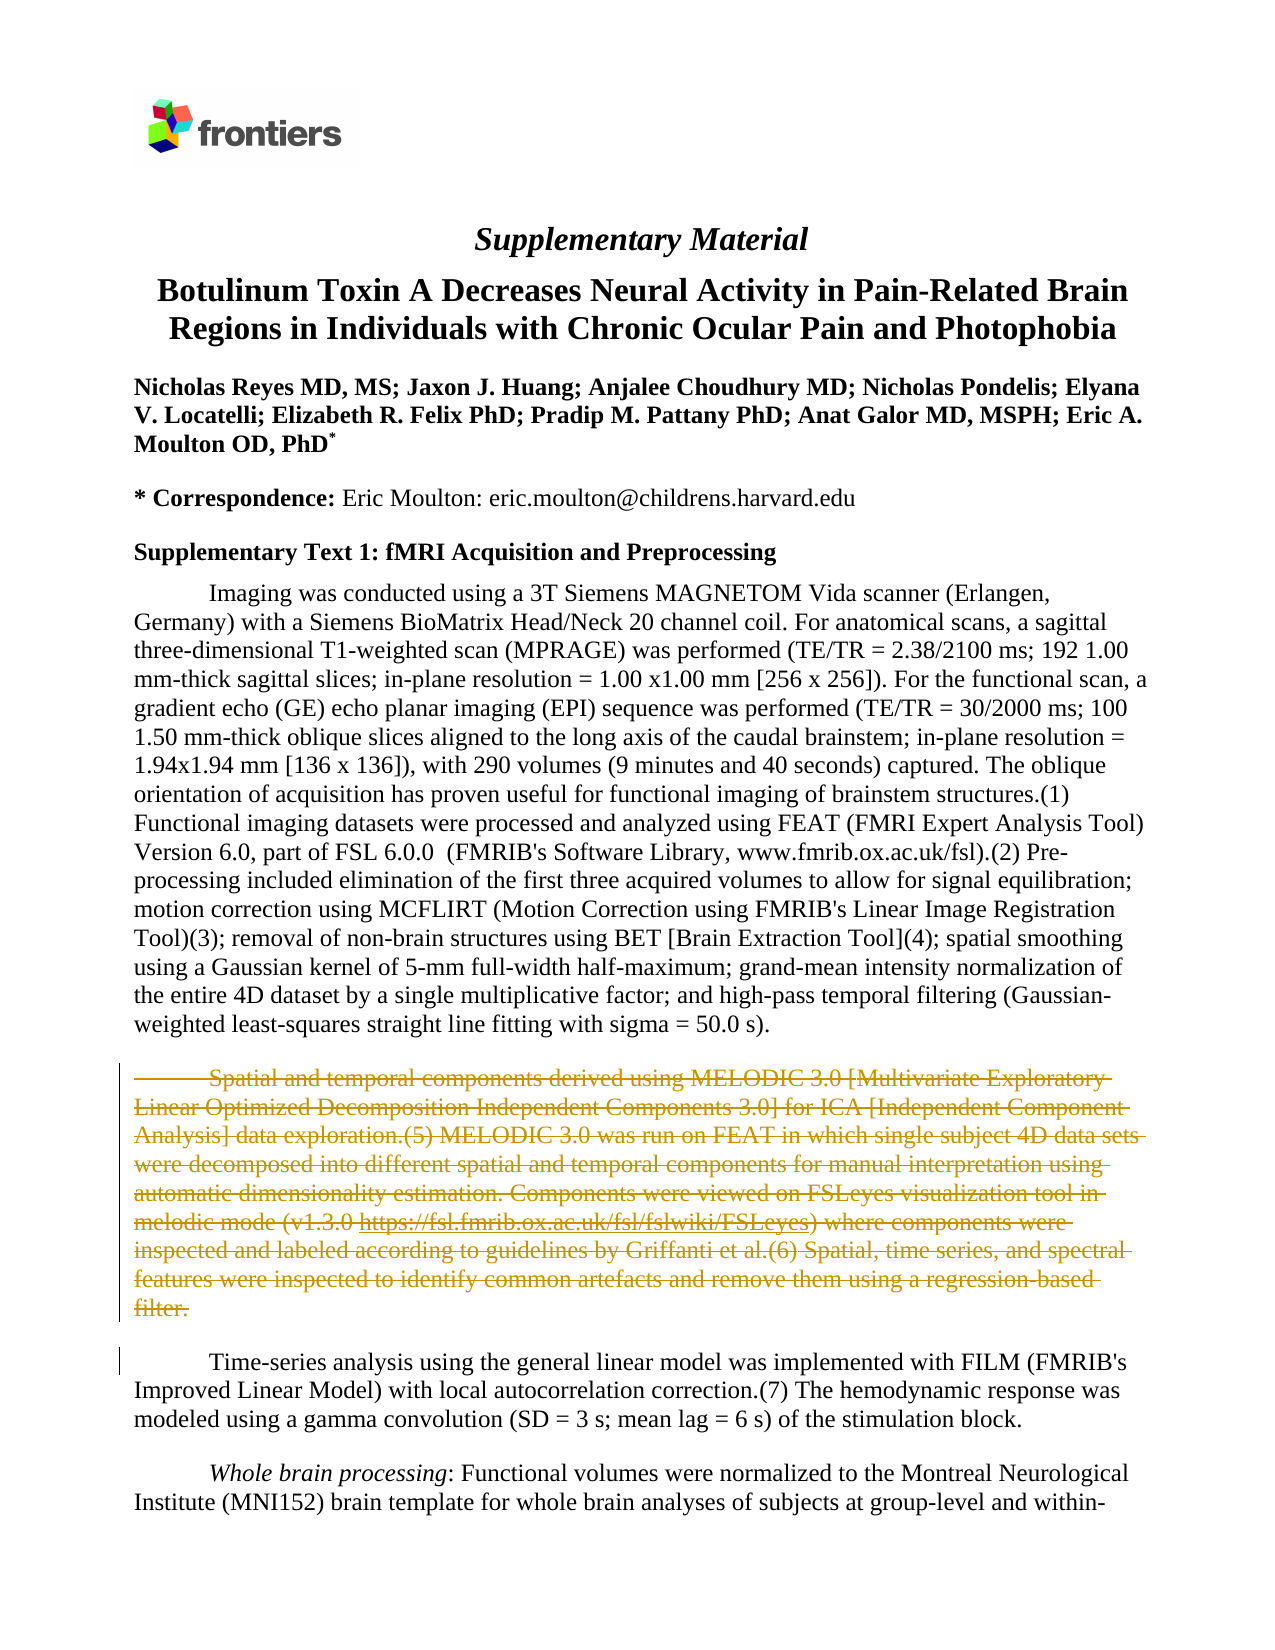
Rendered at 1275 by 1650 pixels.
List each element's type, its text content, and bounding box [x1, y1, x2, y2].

text Supplementary Material [133, 219, 1152, 257]
picture [133, 87, 361, 169]
text * Correspondence: Eric Moulton: eric.moulton@childrens.harvard.edu [133, 483, 1152, 512]
text Imaging was conducted using a 3T Siemens MAGNETOM Vida scanner (Erlangen, Germany) with a Siemens BioMatrix Head/Neck 20 channel coil. For anatomical scans, a sagittal three-dimensional T1-weighted scan (MPRAGE) was performed (TE/TR = 2.38/2100 ms; 192 1.00 mm-thick sagittal slices; in-plane resolution = 1.00 x1.00 mm [256 x 256]). For the functional scan, a gradient echo (GE) echo planar imaging (EPI) sequence was performed (TE/TR = 30/2000 ms; 100 1.50 mm-thick oblique slices aligned to the long axis of the caudal brainstem; in-plane resolution = 1.94x1.94 mm [136 x 136]), with 290 volumes (9 minutes and 40 seconds) captured. The oblique orientation of acquisition has proven useful for functional imaging of brainstem structures.(1) Functional imaging datasets were processed and analyzed using FEAT (FMRI Expert Analysis Tool) Version 6.0, part of FSL 6.0.0 (FMRIB's Software Library, www.fmrib.ox.ac.uk/fsl).(2) Pre-processing included elimination of the first three acquired volumes to allow for signal equilibration; motion correction using MCFLIRT (Motion Correction using FMRIB's Linear Image Registration Tool)(3); removal of non-brain structures using BET [Brain Extraction Tool](4); spatial smoothing using a Gaussian kernel of 5-mm full-width half-maximum; grand-mean intensity normalization of the entire 4D dataset by a single multiplicative factor; and high-pass temporal filtering (Gaussian-weighted least-squares straight line fitting with sigma = 50.0 s). [133, 578, 1152, 1038]
text Nicholas Reyes MD, MS; Jaxon J. Huang; Anjalee Choudhury MD; Nicholas Pondelis; Elyana V. Locatelli; Elizabeth R. Felix PhD; Pradip M. Pattany PhD; Anat Galor MD, MSPH; Eric A. Moulton OD, PhD* [133, 372, 1152, 458]
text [133, 1458, 1152, 1515]
subtitle Supplementary Text 1: fMRI Acquisition and Preprocessing [133, 537, 1152, 565]
text Botulinum Toxin A Decreases Neural Activity in Pain-Related Brain Regions in Individuals with Chronic Ocular Pain and Photophobia [133, 270, 1152, 347]
text Time-series analysis using the general linear model was implemented with FILM (FMRIB's Improved Linear Model) with local autocorrelation correction.(7) The hemodynamic response was modeled using a gamma convolution (SD = 3 s; mean lag = 6 s) of the stimulation block. [133, 1347, 1152, 1433]
